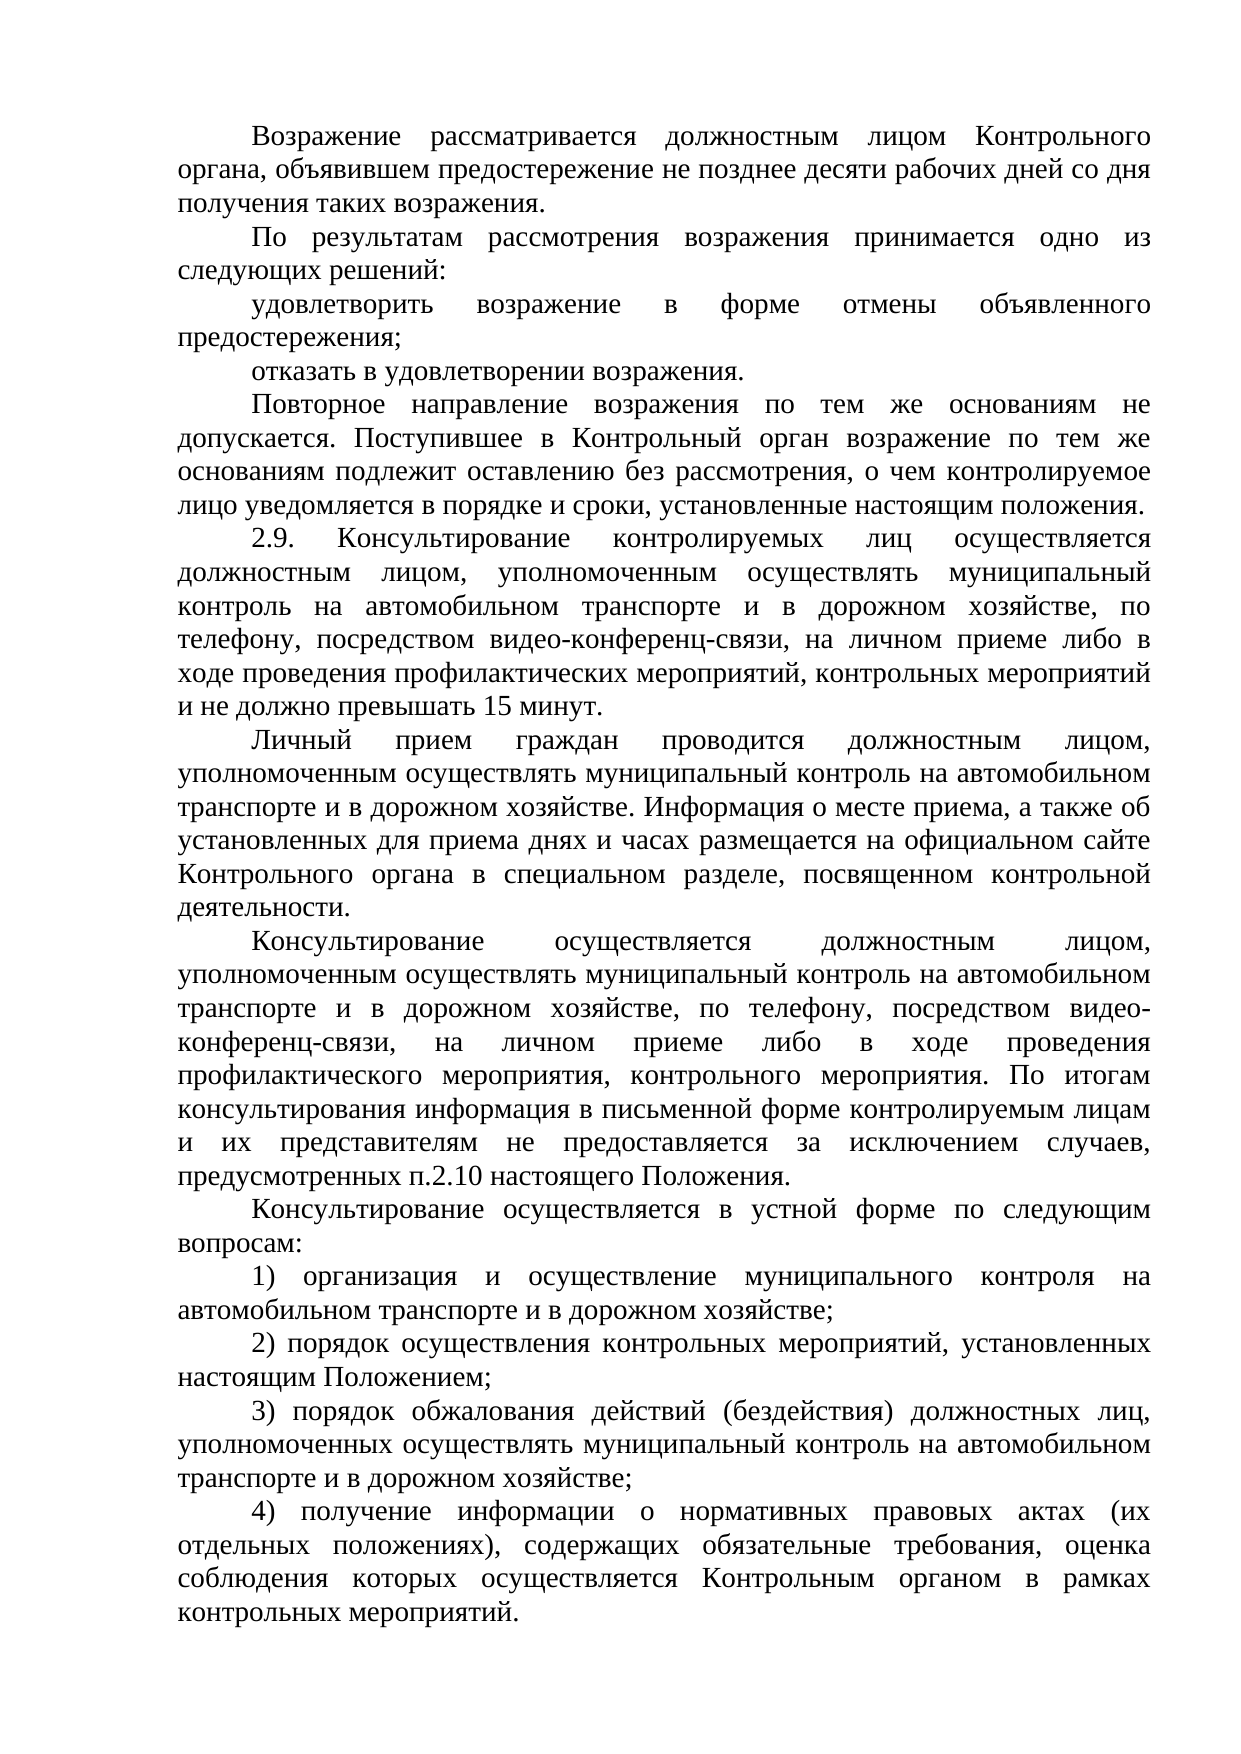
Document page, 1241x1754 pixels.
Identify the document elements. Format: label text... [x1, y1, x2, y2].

text Личный прием граждан проводится должностным лицом, уполномоченным осуществлять муниципальный контроль на автомобильном транспорте и в дорожном хозяйстве. Информация о месте приема, а также об установленных для приема днях и часах размещается на официальном сайте Контрольного органа в специальном разделе, посвященном контрольной деятельности. [177, 722, 1152, 923]
text 2) порядок осуществления контрольных мероприятий, установленных настоящим Положением; [177, 1326, 1152, 1393]
text 3) порядок обжалования действий (бездействия) должностных лиц, уполномоченных осуществлять муниципальный контроль на автомобильном транспорте и в дорожном хозяйстве; [177, 1393, 1152, 1493]
text 1) организация и осуществление муниципального контроля на автомобильном транспорте и в дорожном хозяйстве; [177, 1258, 1152, 1326]
text Повторное направление возражения по тем же основаниям не допускается. Поступившее в Контрольный орган возражение по тем же основаниям подлежит оставлению без рассмотрения, о чем контролируемое лицо уведомляется в порядке и сроки, установленные настоящим положения. [177, 386, 1152, 521]
text 4) получение информации о нормативных правовых актах (их отдельных положениях), содержащих обязательные требования, оценка соблюдения которых осуществляется Контрольным органом в рамках контрольных мероприятий. [177, 1493, 1152, 1627]
text По результатам рассмотрения возражения принимается одно из следующих решений: [177, 219, 1152, 286]
text Консультирование осуществляется в устной форме по следующим вопросам: [177, 1191, 1152, 1258]
text удовлетворить возражение в форме отмены объявленного предостережения; [177, 286, 1152, 353]
text 2.9. Консультирование контролируемых лиц осуществляется должностным лицом, уполномоченным осуществлять муниципальный контроль на автомобильном транспорте и в дорожном хозяйстве, по телефону, посредством видео-конференц-связи, на личном приеме либо в ходе проведения профилактических мероприятий, контрольных мероприятий и не должно превышать 15 минут. [177, 521, 1152, 722]
text Консультирование осуществляется должностным лицом, уполномоченным осуществлять муниципальный контроль на автомобильном транспорте и в дорожном хозяйстве, по телефону, посредством видео-конференц-связи, на личном приеме либо в ходе проведения профилактического мероприятия, контрольного мероприятия. По итогам консультирования информация в письменной форме контролируемым лицам и их представителям не предоставляется за исключением случаев, предусмотренных п.2.10 настоящего Положения. [177, 923, 1152, 1191]
text отказать в удовлетворении возражения. [177, 353, 1152, 386]
text Возражение рассматривается должностным лицом Контрольного органа, объявившем предостережение не позднее десяти рабочих дней со дня получения таких возражения. [177, 118, 1152, 219]
